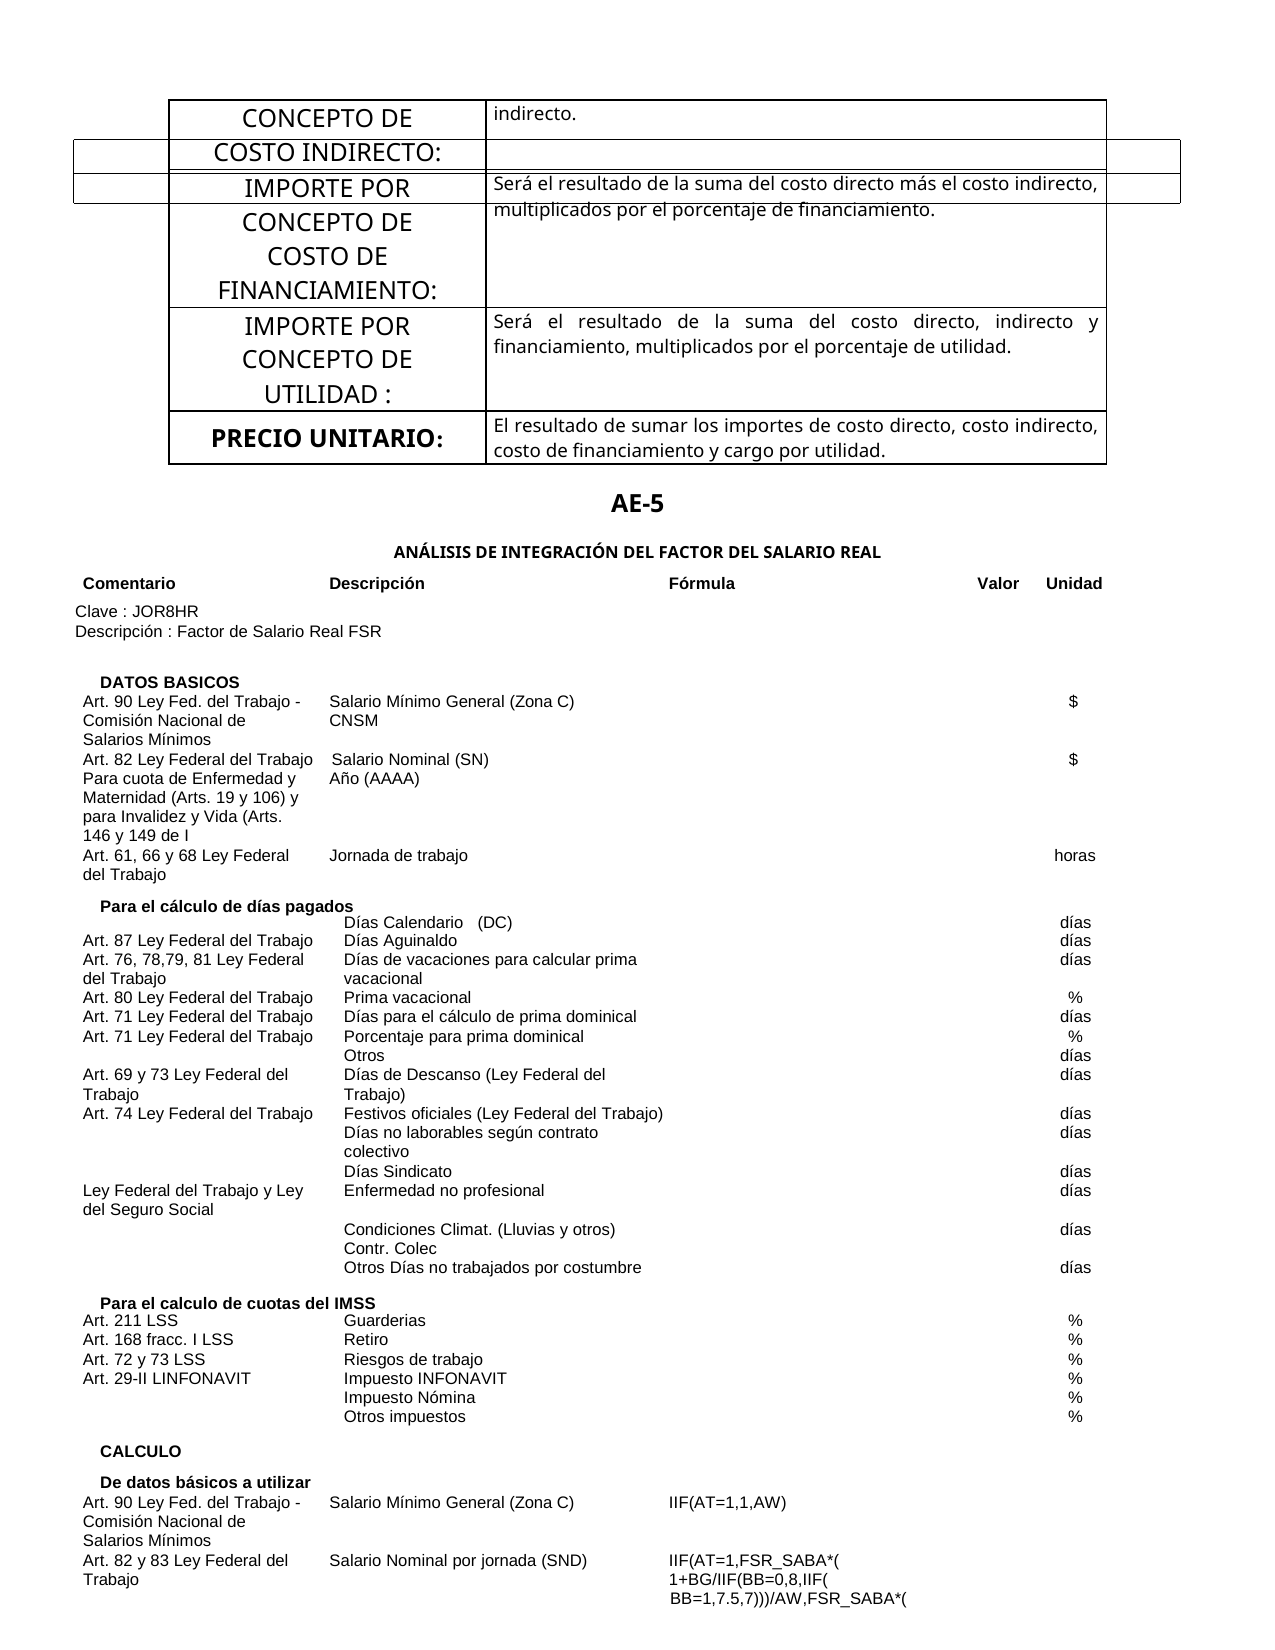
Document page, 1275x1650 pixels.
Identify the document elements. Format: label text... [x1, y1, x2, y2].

text Art. 61, 66 y 68 Ley Federal Jornada de trabajo horas del Trabajo [83, 845, 1119, 884]
text Maternidad (Arts. 19 y 106) y para Invalidez y Vida (Arts. [83, 788, 305, 826]
text De datos básicos a utilizar [75, 1473, 1214, 1492]
text Art. 82 y 83 Ley Federal del Salario Nominal por jornada (SND) IIF(AT=1,FSR_SABA*( [83, 1550, 1214, 1569]
text Descripción : Factor de Salario Real FSR [75, 622, 1214, 641]
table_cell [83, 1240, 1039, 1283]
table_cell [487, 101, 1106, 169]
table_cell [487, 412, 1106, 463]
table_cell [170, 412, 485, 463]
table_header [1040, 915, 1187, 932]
text Para el cálculo de días pagados [100, 896, 1214, 915]
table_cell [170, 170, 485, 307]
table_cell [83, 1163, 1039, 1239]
text CALCULO [100, 1444, 1214, 1461]
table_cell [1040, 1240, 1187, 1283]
text Trabajo 1+BG/IIF(BB=0,8,IIF( BB=1,7.5,7)))/AW,FSR_SABA*( [83, 1570, 924, 1608]
text Salarios Mínimos [83, 730, 1214, 749]
text DATOS BASICOS [100, 673, 1214, 692]
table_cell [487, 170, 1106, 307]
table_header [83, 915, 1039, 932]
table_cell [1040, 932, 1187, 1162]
text Art. 90 Ley Fed. del Trabajo - Salario Mínimo General (Zona C) IIF(AT=1,1,AW) [83, 1493, 1214, 1512]
subtitle AE-5 [62, 486, 1212, 520]
text Para el calculo de cuotas del IMSS [100, 1296, 1214, 1313]
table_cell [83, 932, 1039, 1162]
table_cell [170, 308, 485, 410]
text Salarios Mínimos [83, 1531, 1214, 1550]
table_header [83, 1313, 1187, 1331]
text Comisión Nacional de [83, 1512, 1214, 1531]
text 146 y 149 de I [83, 826, 1214, 845]
text Clave : JOR8HR [75, 602, 1214, 621]
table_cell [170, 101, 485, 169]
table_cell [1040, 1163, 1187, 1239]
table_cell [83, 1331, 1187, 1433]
text ANÁLISIS DE INTEGRACIÓN DEL FACTOR DEL SALARIO REAL [62, 541, 1212, 564]
text Art. 82 Ley Federal del Trabajo Salario Nominal (SN) $ Para cuota de Enfermedad y Año (AAAA) [83, 749, 1104, 788]
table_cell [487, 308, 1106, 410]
text Art. 90 Ley Fed. del Trabajo - Salario Mínimo General (Zona C) $ Comisión Nacional de CNSM [83, 692, 1103, 730]
text Comentario Descripción Fórmula Valor Unidad [83, 574, 1214, 593]
